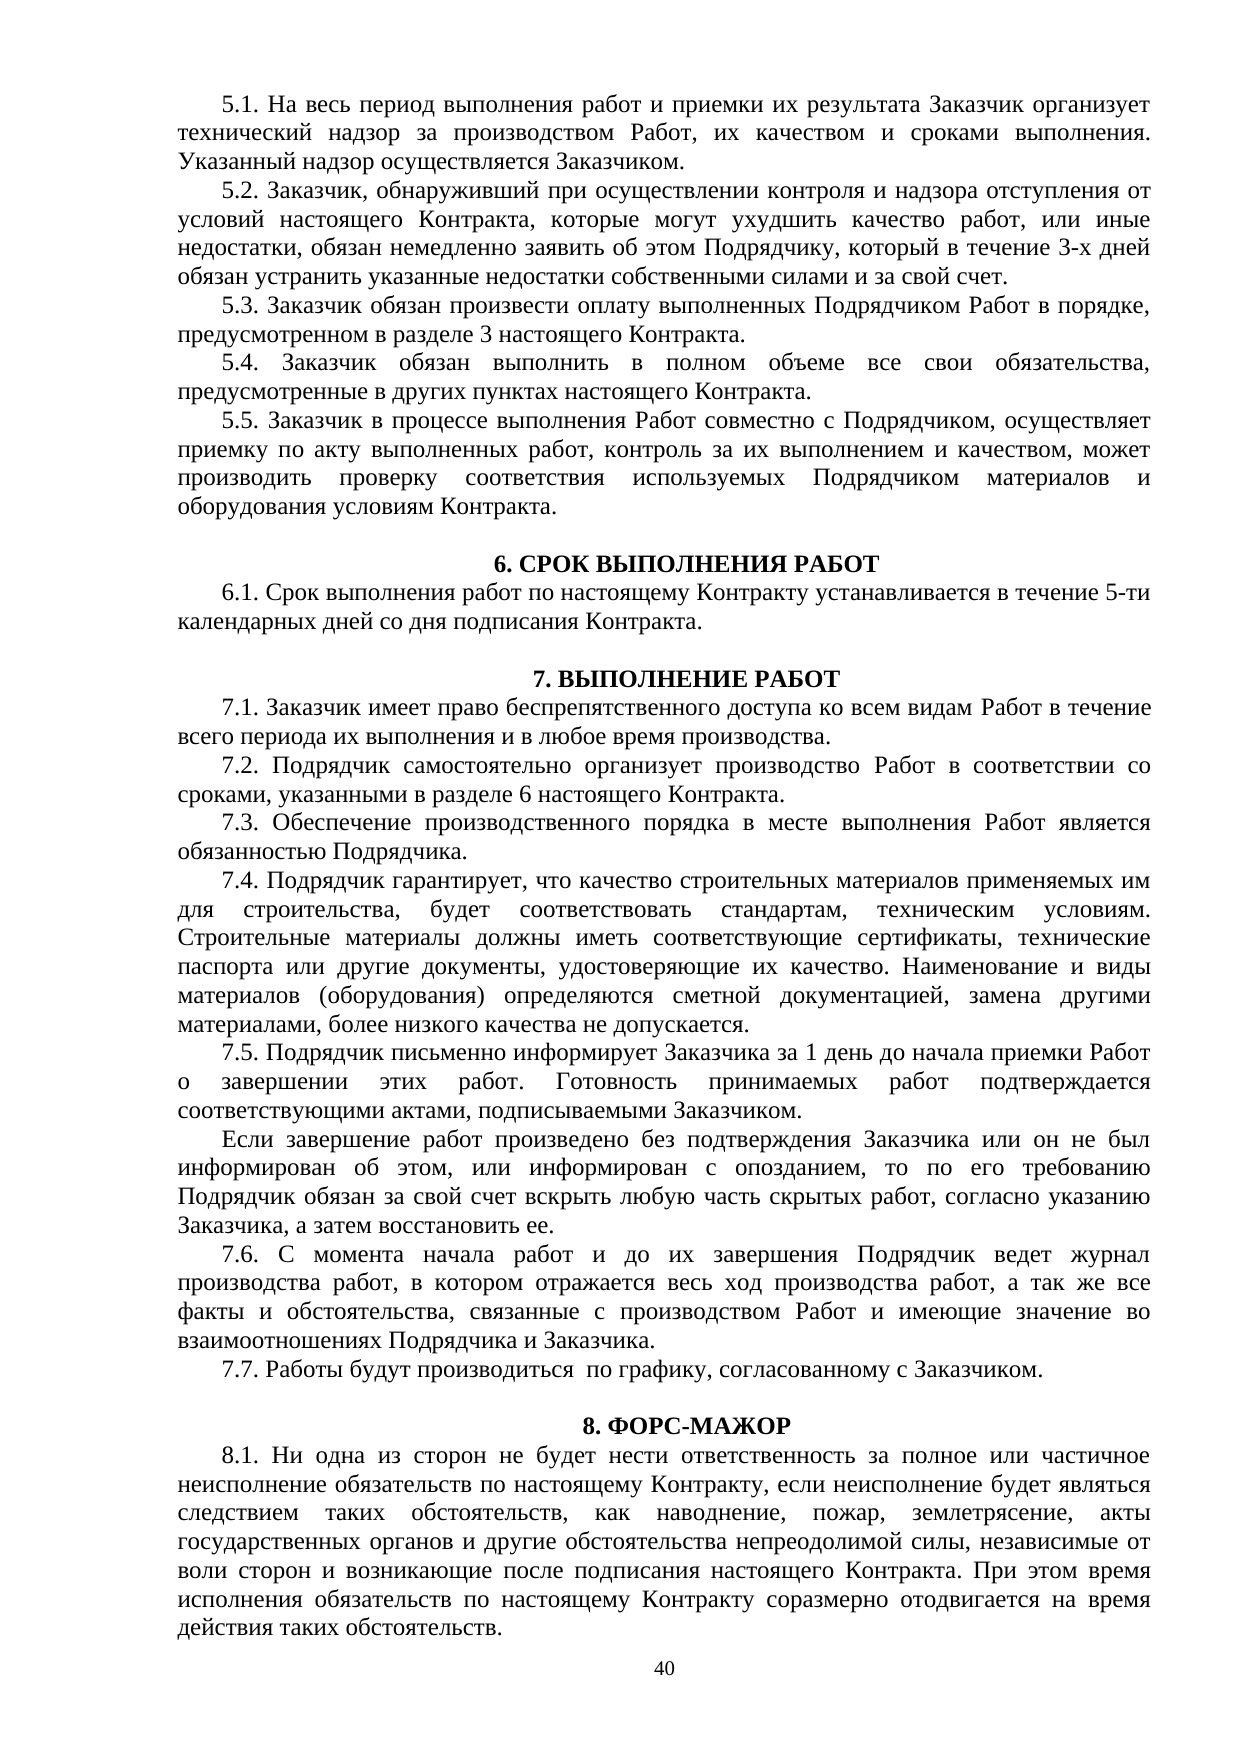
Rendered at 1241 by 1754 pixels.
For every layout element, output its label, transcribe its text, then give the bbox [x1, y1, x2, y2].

text 6. СРОК ВЫПОЛНЕНИЯ РАБОТ [177, 549, 1152, 577]
text 5.4. Заказчик обязан выполнить в полном объеме все свои обязательства, предусмотренные в других пунктах настоящего Контракта. [177, 347, 1152, 405]
text 5.5. Заказчик в процессе выполнения Работ совместно с Подрядчиком, осуществляет приемку по акту выполненных работ, контроль за их выполнением и качеством, может производить проверку соответствия используемых Подрядчиком материалов и оборудования условиям Контракта. [177, 405, 1152, 520]
text 7.5. Подрядчик письменно информирует Заказчика за 1 день до начала приемки Работ о завершении этих работ. Готовность принимаемых работ подтверждается соответствующими актами, подписываемыми Заказчиком. [177, 1037, 1152, 1124]
text 7.6. С момента начала работ и до их завершения Подрядчик ведет журнал производства работ, в котором отражается весь ход производства работ, а так же все факты и обстоятельства, связанные с производством Работ и имеющие значение во взаимоотношениях Подрядчика и Заказчика. [177, 1239, 1152, 1354]
text 5.3. Заказчик обязан произвести оплату выполненных Подрядчиком Работ в порядке, предусмотренном в разделе 3 настоящего Контракта. [177, 290, 1152, 347]
text 8.1. Ни одна из сторон не будет нести ответственность за полное или частичное неисполнение обязательств по настоящему Контракту, если неисполнение будет являться следствием таких обстоятельств, как наводнение, пожар, землетрясение, акты государственных органов и другие обстоятельства непреодолимой силы, независимые от воли сторон и возникающие после подписания настоящего Контракта. При этом время исполнения обязательств по настоящему Контракту соразмерно отодвигается на время действия таких обстоятельств. [177, 1440, 1152, 1641]
text 7.4. Подрядчик гарантирует, что качество строительных материалов применяемых им для строительства, будет соответствовать стандартам, техническим условиям. Строительные материалы должны иметь соответствующие сертификаты, технические паспорта или другие документы, удостоверяющие их качество. Наименование и виды материалов (оборудования) определяются сметной документацией, замена другими материалами, более низкого качества не допускается. [177, 865, 1152, 1037]
text 6.1. Срок выполнения работ по настоящему Контракту устанавливается в течение 5-ти календарных дней со дня подписания Контракта. [177, 577, 1152, 635]
text 7. ВЫПОЛНЕНИЕ РАБОТ [177, 664, 1152, 692]
text 7.1. Заказчик имеет право беспрепятственного доступа ко всем видам работ в течение всего периода их выполнения и в любое время производства. [177, 692, 1152, 750]
text 5.2. Заказчик, обнаруживший при осуществлении контроля и надзора отступления от условий настоящего Контракта, которые могут ухудшить качество работ, или иные недостатки, обязан немедленно заявить об этом Подрядчику, который в течение 3-х дней обязан устранить указанные недостатки собственными силами и за свой счет. [177, 175, 1152, 290]
text 7.2. Подрядчик самостоятельно организует производство работ в соответствии со сроками, указанными в разделе 6 настоящего контракта. [177, 750, 1152, 807]
text 5.1. На весь период выполнения работ и приемки их результата Заказчик организует технический надзор за производством Работ, их качеством и сроками выполнения. Указанный надзор осуществляется Заказчиком. [177, 89, 1152, 175]
text 7.7. Работы будут производиться по графику, согласованному с Заказчиком. [177, 1354, 1152, 1382]
text Если завершение работ произведено без подтверждения Заказчика или он не был информирован об этом, или информирован с опозданием, то по его требованию Подрядчик обязан за свой счет вскрыть любую часть скрытых работ, согласно указанию Заказчика, а затем восстановить ее. [177, 1124, 1152, 1239]
list 8. ФОРС-МАЖОР [177, 1411, 1152, 1440]
text 7.3. Обеспечение производственного порядка в месте выполнения Работ является обязанностью Подрядчика. [177, 807, 1152, 865]
